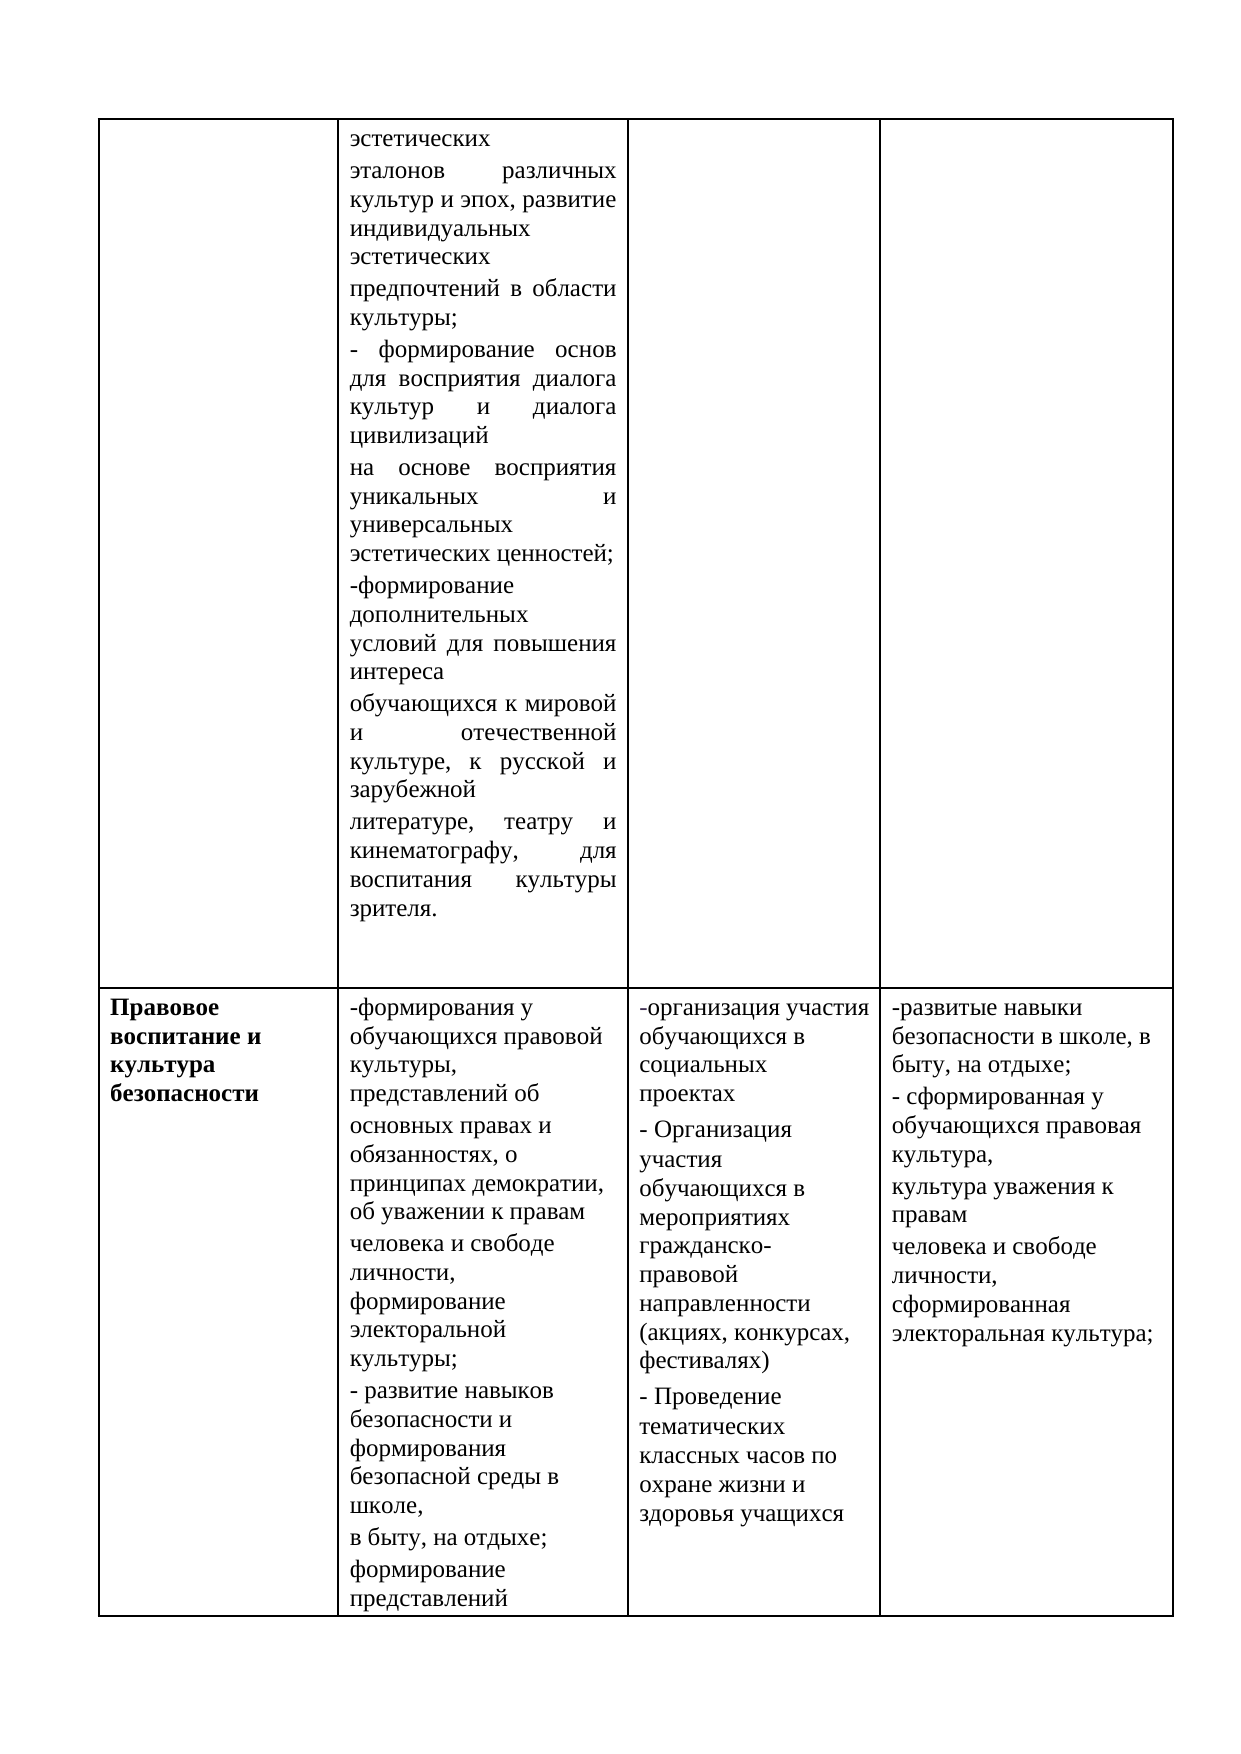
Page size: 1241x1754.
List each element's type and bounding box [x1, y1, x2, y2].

table_cell [339, 989, 627, 1614]
table_cell [629, 120, 879, 987]
table_cell [100, 989, 337, 1614]
table_cell [881, 120, 1172, 987]
table_cell [881, 989, 1172, 1614]
table_cell [100, 120, 337, 987]
table_cell [339, 120, 627, 987]
table_cell [629, 989, 879, 1614]
